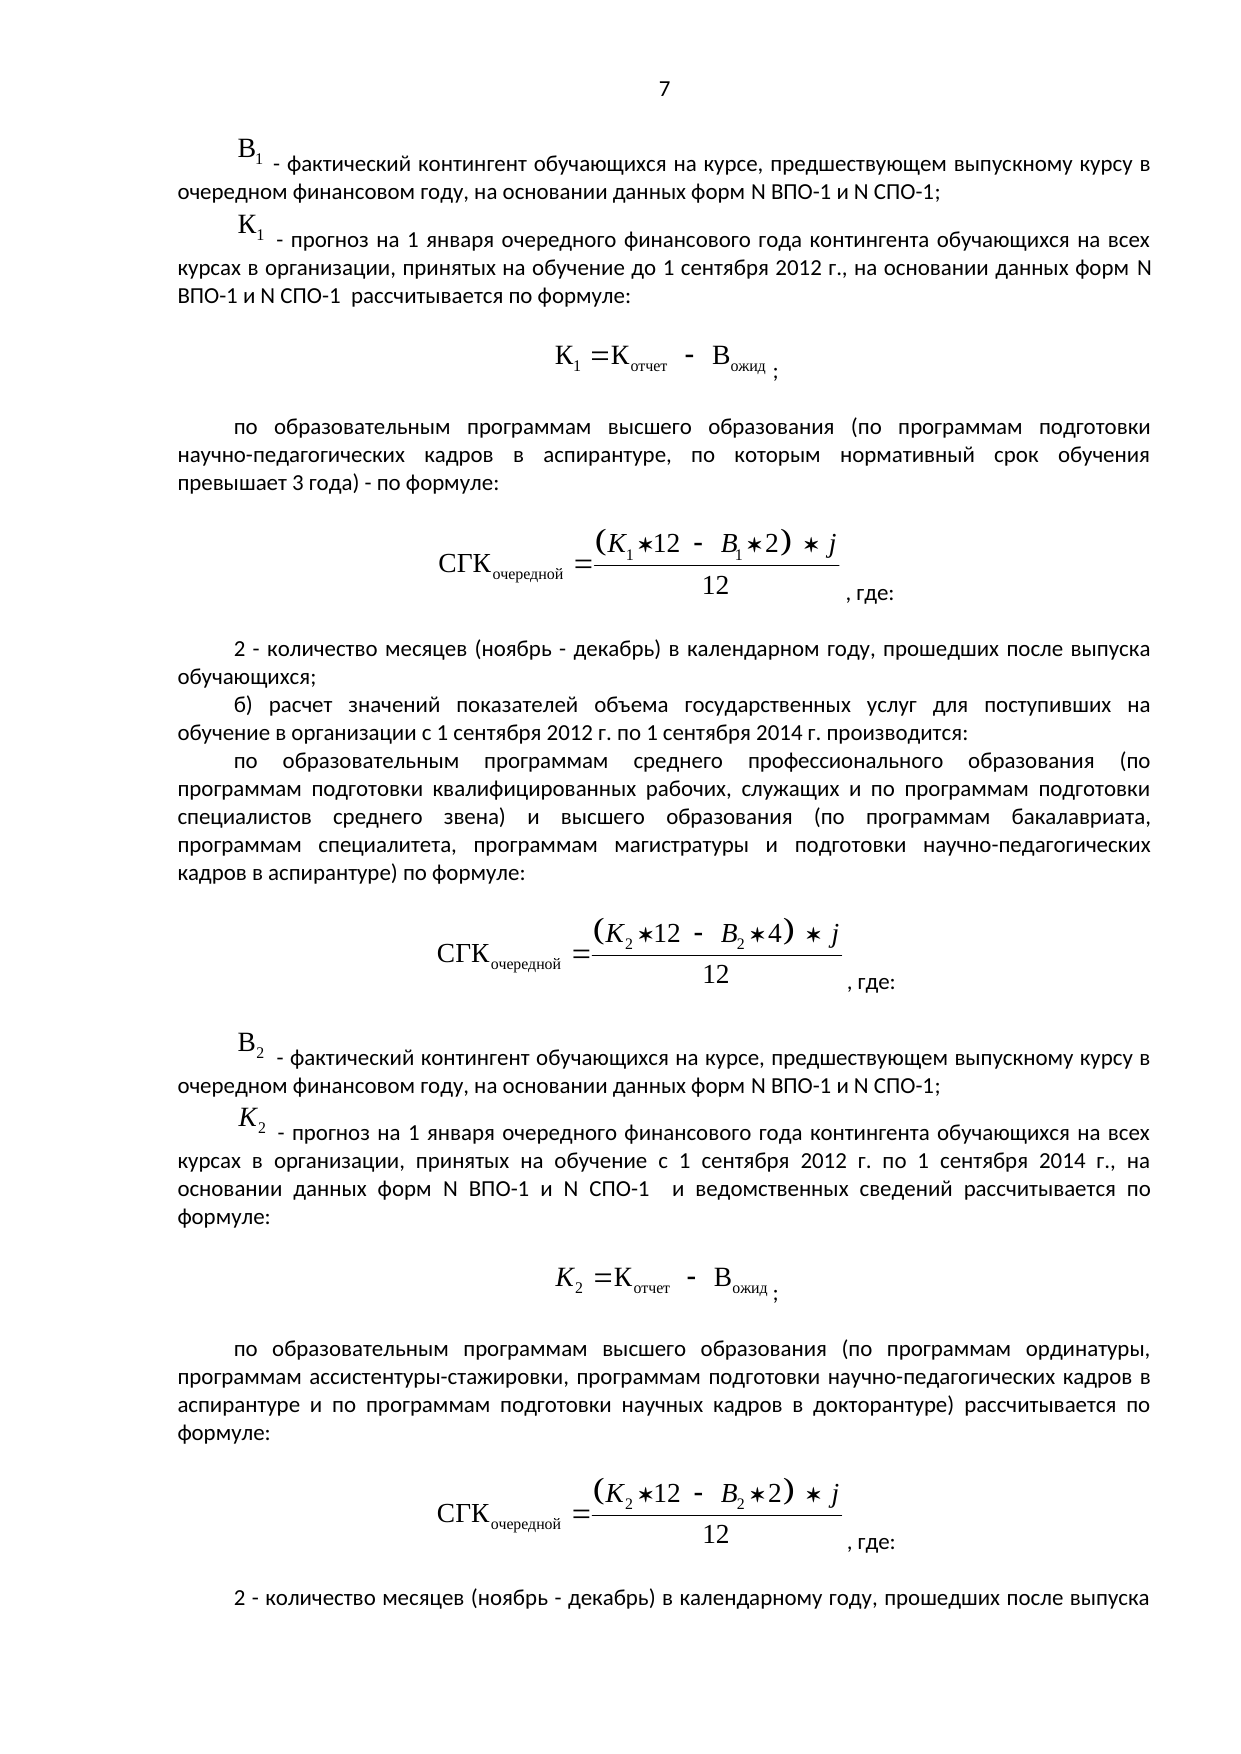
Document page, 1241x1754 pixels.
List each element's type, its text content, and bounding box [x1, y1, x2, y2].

text - фактический контингент обучающихся на курсе, предшествующем выпускному курсу в очередном финансовом году, на основании данных форм N ВПО-1 и N СПО-1; [177, 1023, 1152, 1099]
text по образовательным программам высшего образования (по программам подготовки научно-педагогических кадров в аспирантуре, по которым нормативный срок обучения превышает 3 года) - по формуле: [177, 412, 1152, 496]
text , где: [177, 524, 1152, 606]
text , где: [177, 914, 1152, 995]
text б) расчет значений показателей объема государственных услуг для поступивших на обучение в организации с 1 сентября 2012 г. по 1 сентября 2014 г. производится: [177, 690, 1152, 746]
text ; [177, 1258, 1152, 1306]
text - прогноз на 1 января очередного финансового года контингента обучающихся на всех курсах в организации, принятых на обучение с 1 сентября 2012 г. по 1 сентября 2014 г., на основании данных форм N ВПО-1 и N СПО-1 и ведомственных сведений рассчитывается по формуле: [177, 1099, 1152, 1231]
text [177, 1583, 1152, 1612]
text по образовательным программам высшего образования (по программам ординатуры, программам ассистентуры-стажировки, программам подготовки научно-педагогических кадров в аспирантуре и по программам подготовки научных кадров в докторантуре) рассчитывается по формуле: [177, 1334, 1152, 1446]
text - прогноз на 1 января очередного финансового года контингента обучающихся на всех курсах в организации, принятых на обучение до 1 сентября 2012 г., на основании данных форм N ВПО-1 и N СПО-1 рассчитывается по формуле: [177, 205, 1152, 309]
text по образовательным программам среднего профессионального образования (по программам подготовки квалифицированных рабочих, служащих и по программам подготовки специалистов среднего звена) и высшего образования (по программам бакалавриата, программам специалитета, программам магистратуры и подготовки научно-педагогических кадров в аспирантуре) по формуле: [177, 746, 1152, 886]
text ; [177, 337, 1152, 384]
text 2 - количество месяцев (ноябрь - декабрь) в календарном году, прошедших после выпуска обучающихся; [177, 634, 1152, 690]
text , где: [177, 1474, 1152, 1556]
text - фактический контингент обучающихся на курсе, предшествующем выпускному курсу в очередном финансовом году, на основании данных форм N ВПО-1 и N СПО-1; [177, 130, 1152, 205]
